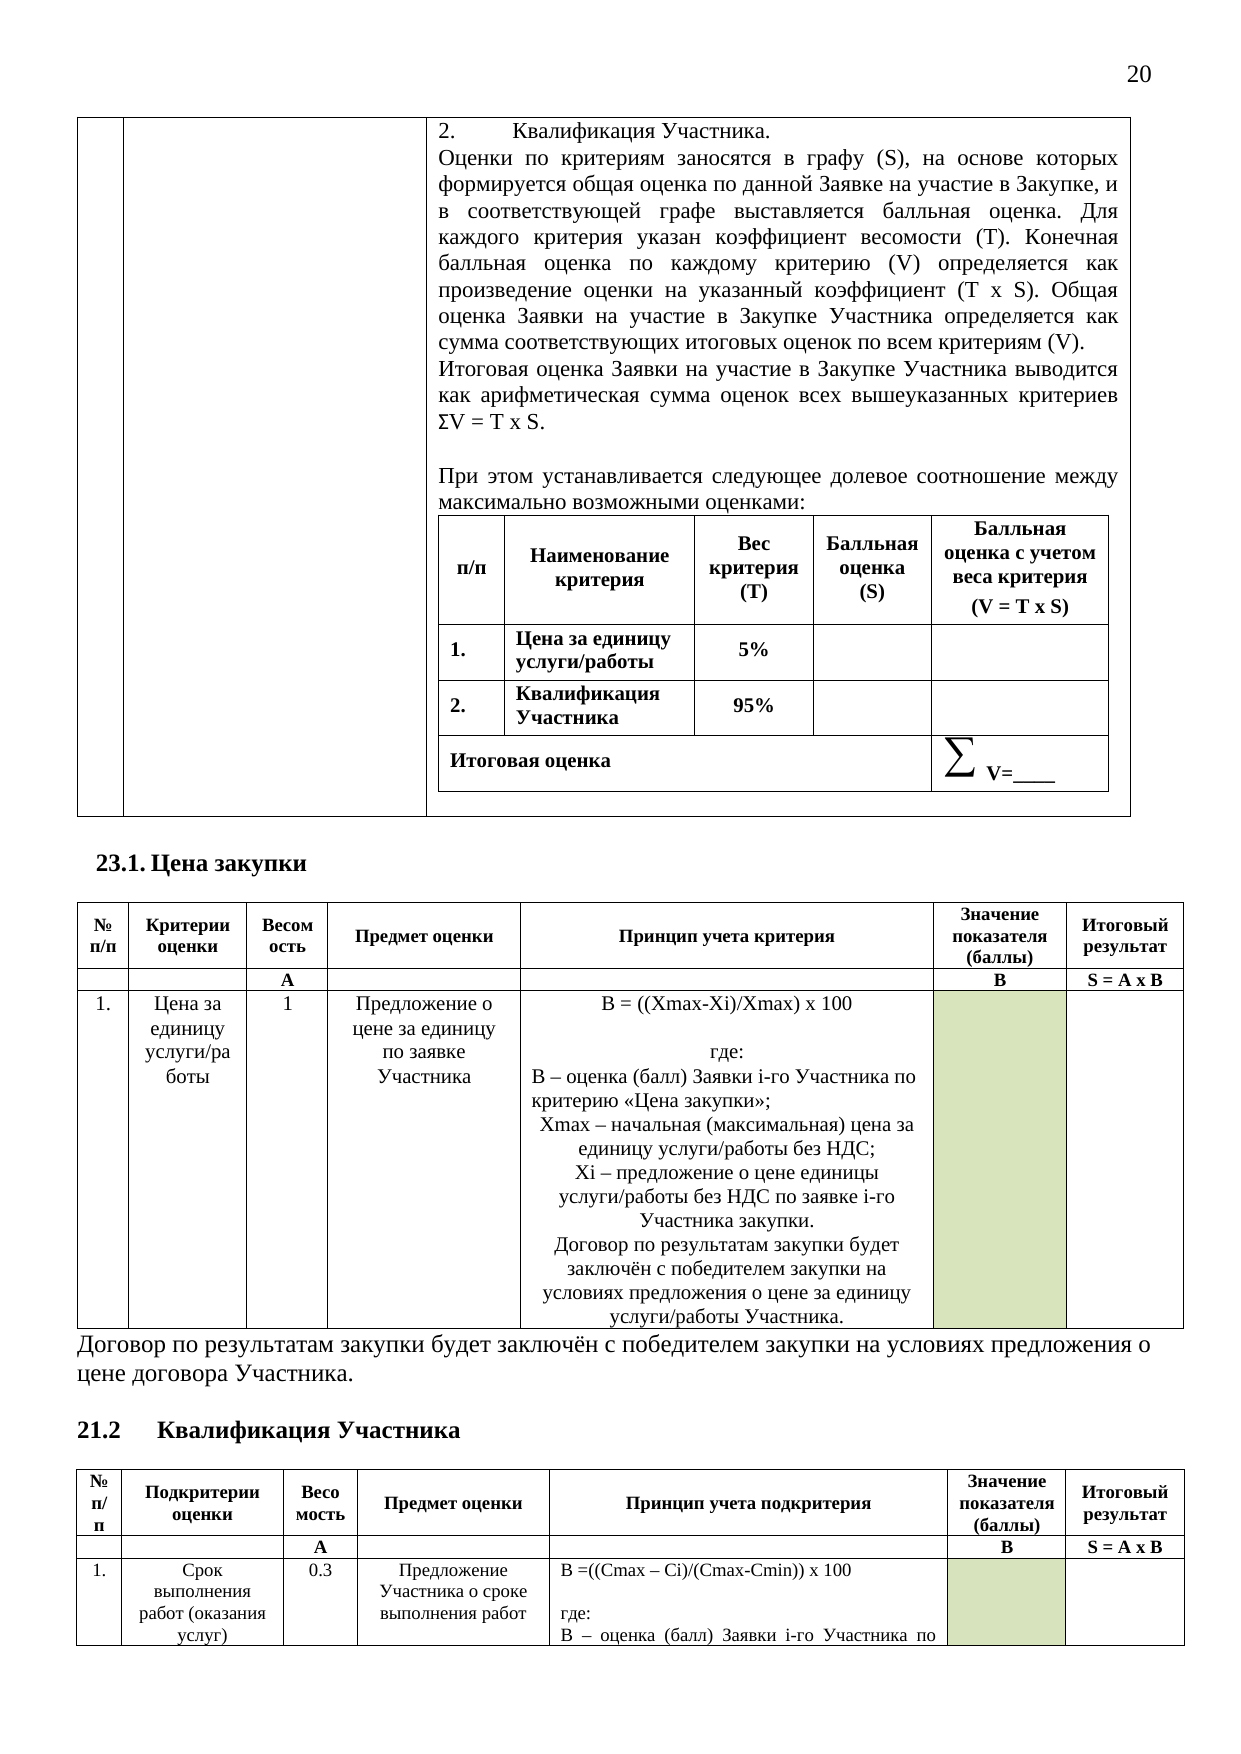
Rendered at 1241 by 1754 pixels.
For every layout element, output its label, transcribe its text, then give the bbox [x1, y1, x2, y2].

table_header Весомость [284, 1470, 357, 1535]
table_cell В = ((Xmax-Xi)/Xmax) х 100 где: В – оценка (балл) Заявки i-го Участника по критерию «Цена закупки»; Xmax – начальная (максимальная) цена за единицу услуги/работы без НДС; Xi – предложение о цене единицы услуги/работы без НДС по заявке i-го Участника закупки. Договор по результатам закупки будет заключён с победителем закупки на условиях предложения о цене за единицу услуги/работы Участника. [521, 991, 933, 1328]
table_cell В [934, 969, 1066, 990]
table_cell [129, 969, 246, 990]
table_header Предмет оценки [358, 1470, 549, 1535]
table_header Значение показателя (баллы) [948, 1470, 1065, 1535]
table_header Принцип учета подкритерия [550, 1470, 947, 1535]
table_cell 1. [77, 1559, 121, 1645]
table_cell [328, 969, 520, 990]
table_cell В [948, 1536, 1065, 1558]
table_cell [427, 118, 1130, 816]
table_cell [122, 1536, 283, 1558]
table_cell А [284, 1536, 357, 1558]
text Договор по результатам закупки будет заключён с победителем закупки на условиях предложения о цене договора Участника. [77, 1329, 1152, 1387]
table_cell Цена за единицу услуги/работы [129, 991, 246, 1328]
table_header Значение показателя (баллы) [934, 903, 1066, 968]
table_cell [78, 969, 128, 990]
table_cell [124, 118, 426, 816]
table_cell Предложение о цене за единицу по заявке Участника [328, 991, 520, 1328]
table_cell [358, 1536, 549, 1558]
table_cell [1067, 991, 1183, 1328]
list Цена закупки [96, 848, 1152, 877]
table_cell [948, 1559, 1065, 1645]
table_cell 1 [247, 991, 327, 1328]
table_cell S = А х В [1067, 969, 1183, 990]
table_header № п/п [77, 1470, 121, 1535]
table_cell [1066, 1559, 1184, 1645]
table_cell [77, 1536, 121, 1558]
table_cell [78, 118, 123, 816]
table_header Предмет оценки [328, 903, 520, 968]
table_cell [550, 1559, 947, 1645]
table_cell А [247, 969, 327, 990]
table_cell S = А х В [1066, 1536, 1184, 1558]
table_header Итоговый результат [1066, 1470, 1184, 1535]
table_header Подкритерии оценки [122, 1470, 283, 1535]
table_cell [358, 1559, 549, 1645]
table_header Итоговый результат [1067, 903, 1183, 968]
table_cell [521, 969, 933, 990]
table_cell 0.3 [284, 1559, 357, 1645]
table_cell 1. [78, 991, 128, 1328]
table_header Весомость [247, 903, 327, 968]
table_header Критерии оценки [129, 903, 246, 968]
table_header Принцип учета критерия [521, 903, 933, 968]
table_cell [934, 991, 1066, 1328]
list Квалификация Участника [77, 1416, 1152, 1444]
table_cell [122, 1559, 283, 1645]
table_header № п/п [78, 903, 128, 968]
table_cell [550, 1536, 947, 1558]
